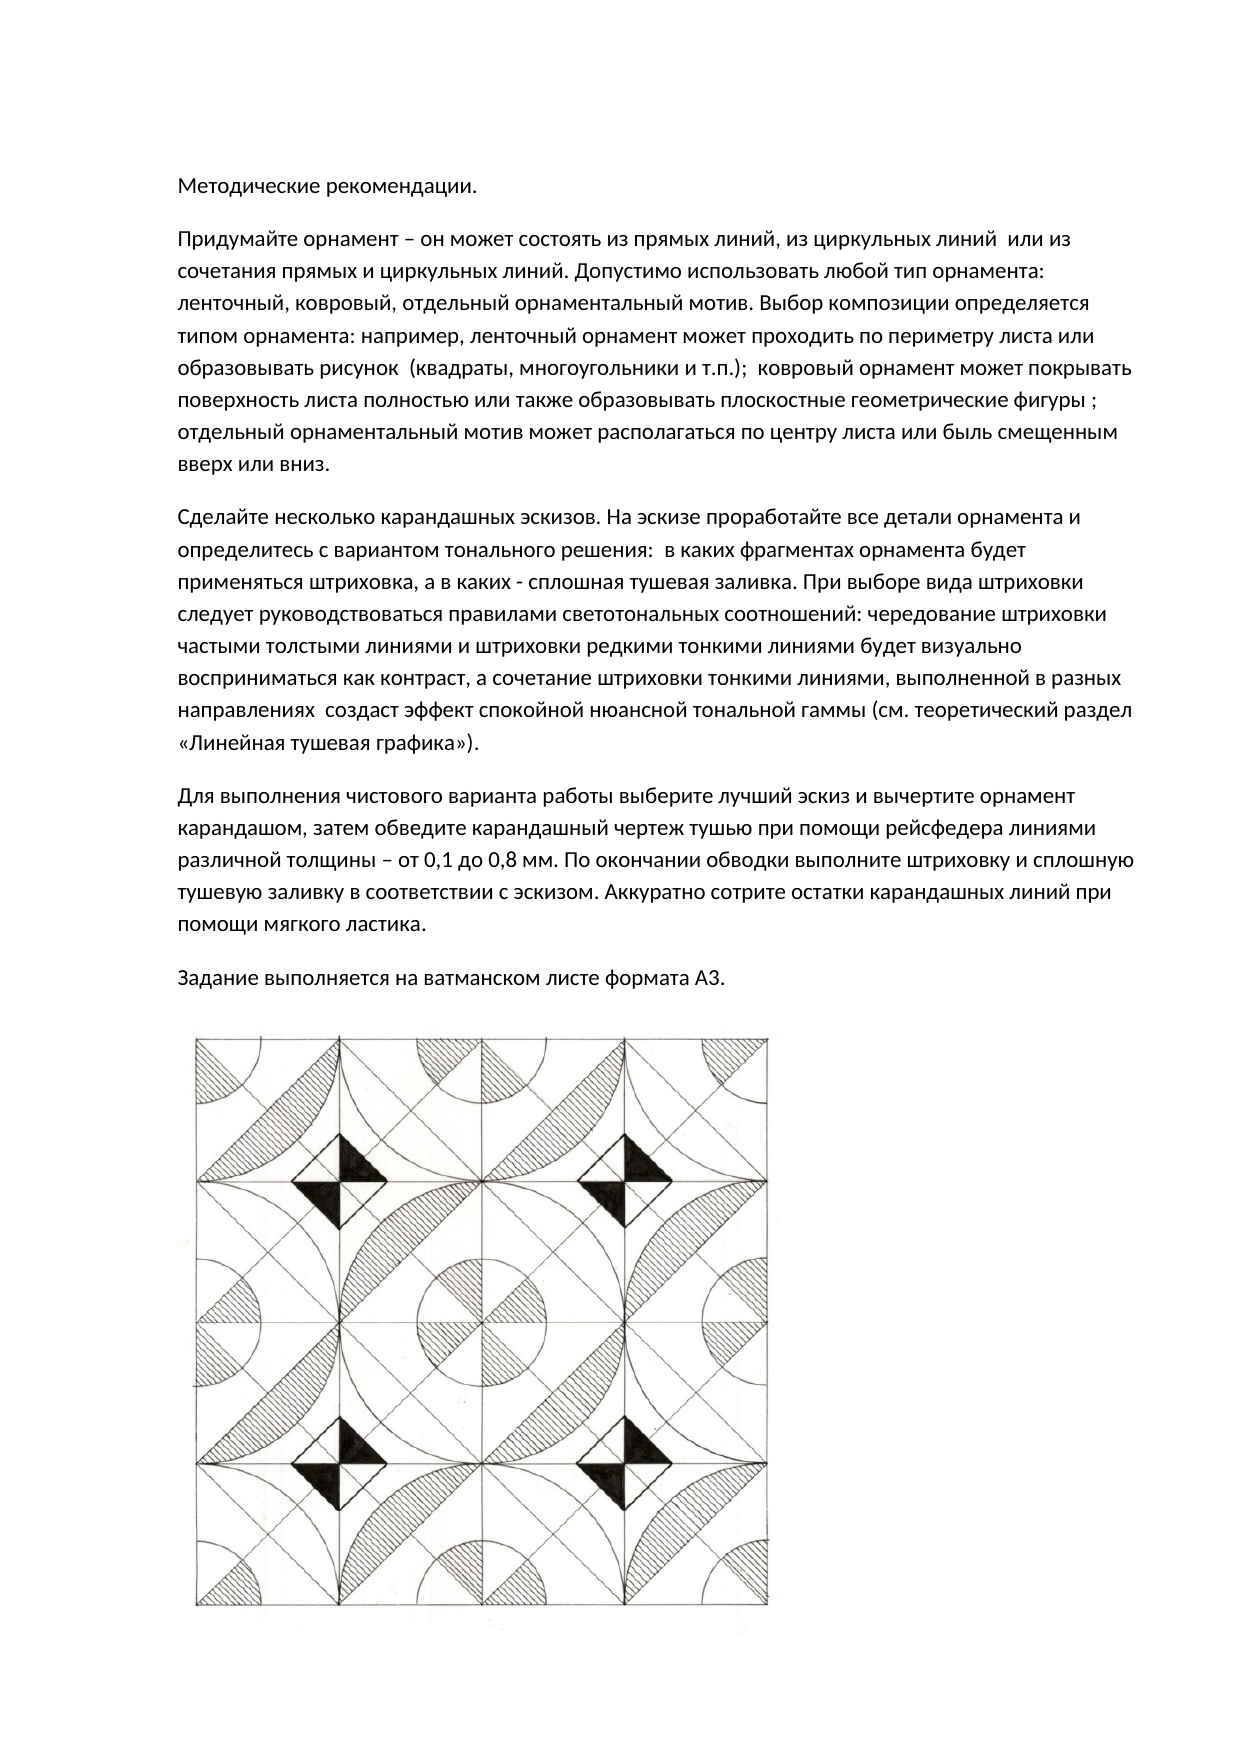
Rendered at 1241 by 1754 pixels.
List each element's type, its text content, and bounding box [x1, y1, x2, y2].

text Для выполнения чистового варианта работы выберите лучший эскиз и вычертите орнамент карандашом, затем обведите карандашный чертеж тушью при помощи рейсфедера линиями различной толщины – от 0,1 до 0,8 мм. По окончании обводки выполните штриховку и сплошную тушевую заливку в соответствии с эскизом. Аккуратно сотрите остатки карандашных линий при помощи мягкого ластика. [177, 781, 1152, 938]
text Сделайте несколько карандашных эскизов. На эскизе проработайте все детали орнамента и определитесь с вариантом тонального решения: в каких фрагментах орнамента будет применяться штриховка, а в каких - сплошная тушевая заливка. При выборе вида штриховки следует руководствоваться правилами светотональных соотношений: чередование штриховки частыми толстыми линиями и штриховки редкими тонкими линиями будет визуально восприниматься как контраст, а сочетание штриховки тонкими линиями, выполненной в разных направлениях создаст эффект спокойной нюансной тональной гаммы (см. теоретический раздел «Линейная тушевая графика»). [177, 502, 1152, 756]
text Методические рекомендации. [177, 171, 1152, 199]
picture [177, 1015, 792, 1636]
text Придумайте орнамент – он может состоять из прямых линий, из циркульных линий или из сочетания прямых и циркульных линий. Допустимо использовать любой тип орнамента: ленточный, ковровый, отдельный орнаментальный мотив. Выбор композиции определяется типом орнамента: например, ленточный орнамент может проходить по периметру листа или образовывать рисунок (квадраты, многоугольники и т.п.); ковровый орнамент может покрывать поверхность листа полностью или также образовывать плоскостные геометрические фигуры ; отдельный орнаментальный мотив может располагаться по центру листа или быль смещенным вверх или вниз. [177, 224, 1152, 477]
text Задание выполняется на ватманском листе формата А3. [177, 963, 1152, 991]
